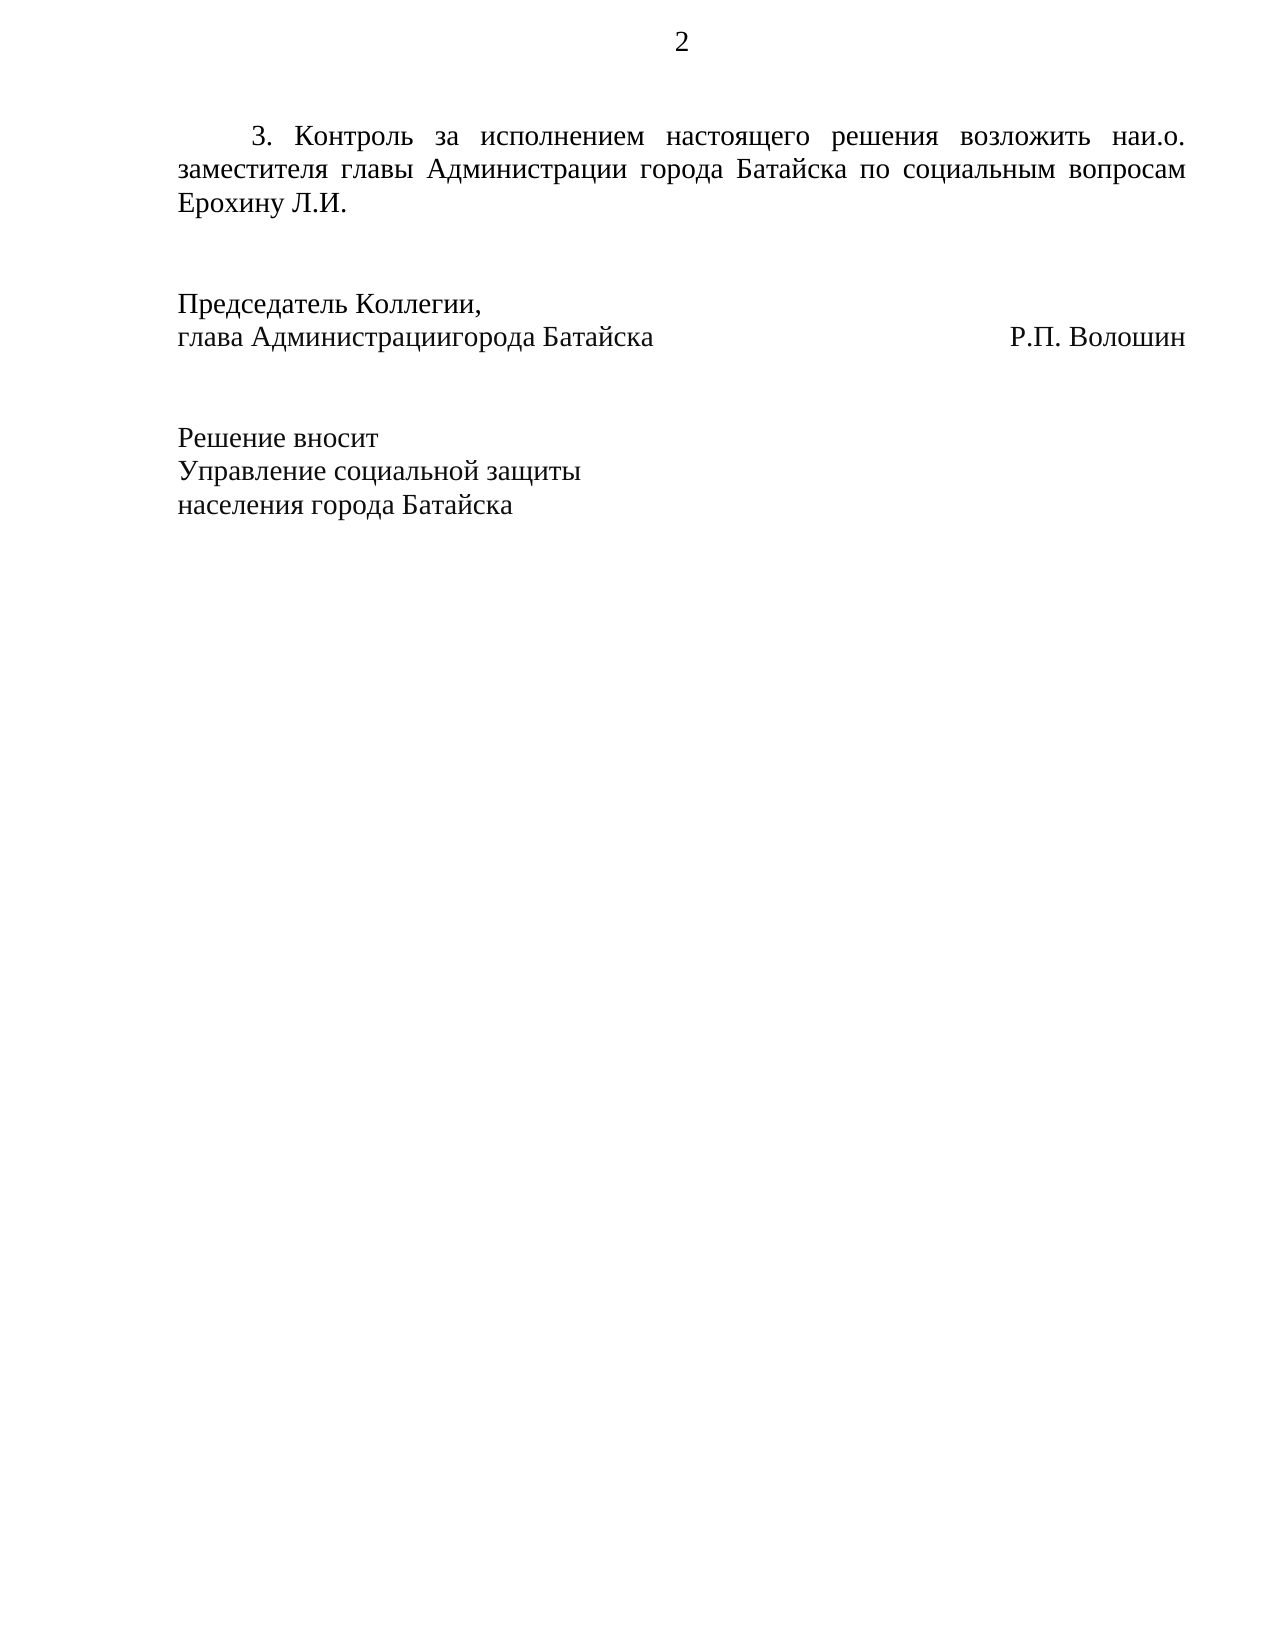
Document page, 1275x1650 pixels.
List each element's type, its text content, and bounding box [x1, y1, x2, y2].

text населения города Батайска [177, 487, 1186, 521]
text Председатель Коллегии, глава Администрациигорода Батайска Р.П. Волошин [177, 286, 1186, 353]
text Управление социальной защиты [177, 453, 1186, 487]
text 3. Контроль за исполнением настоящего решения возложить наи.о. заместителя главы Администрации города Батайска по социальным вопросам Ерохину Л.И. [177, 118, 1186, 219]
text Решение вносит [177, 420, 1186, 453]
